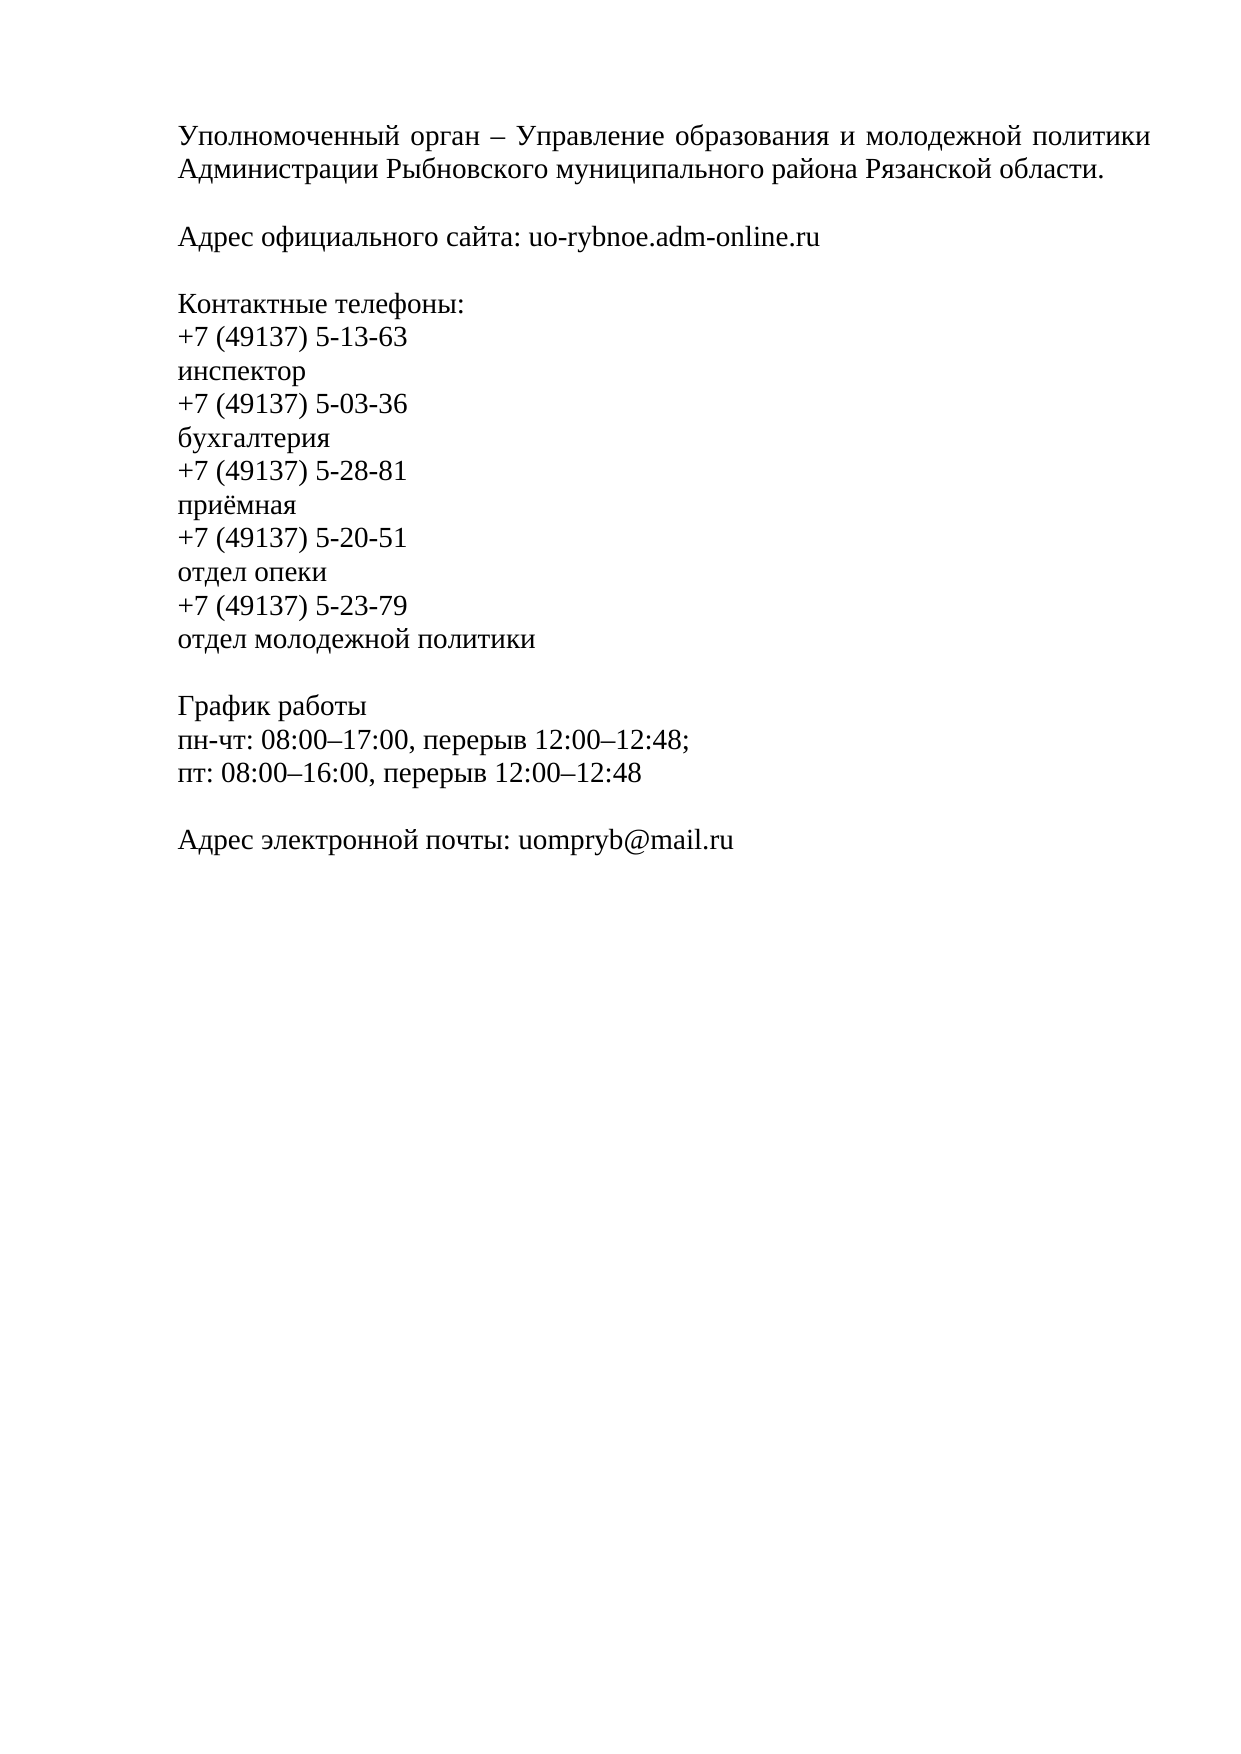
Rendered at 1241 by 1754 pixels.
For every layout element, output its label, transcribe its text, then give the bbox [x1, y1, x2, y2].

text Уполномоченный орган – Управление образования и молодежной политики Администрации Рыбновского муниципального района Рязанской области. [177, 118, 1152, 185]
text отдел опеки [177, 554, 1152, 588]
text приёмная [177, 487, 1152, 521]
text +7 (49137) 5-20-51 [177, 521, 1152, 554]
text бухгалтерия [177, 420, 1152, 453]
text Контактные телефоны: [177, 286, 1152, 319]
text Адрес официального сайта: uo-rybnoe.adm-online.ru [177, 219, 1152, 252]
text инспектор [177, 353, 1152, 386]
text +7 (49137) 5-13-63 [177, 319, 1152, 353]
text Адрес электронной почты: uompryb@mail.ru [177, 822, 1152, 856]
text пн-чт: 08:00–17:00, перерыв 12:00–12:48; [177, 722, 1152, 755]
text График работы [177, 688, 1152, 722]
text отдел молодежной политики [177, 621, 1152, 655]
text +7 (49137) 5-28-81 [177, 453, 1152, 487]
text пт: 08:00–16:00, перерыв 12:00–12:48 [177, 755, 1152, 789]
text +7 (49137) 5-03-36 [177, 386, 1152, 420]
text +7 (49137) 5-23-79 [177, 588, 1152, 621]
